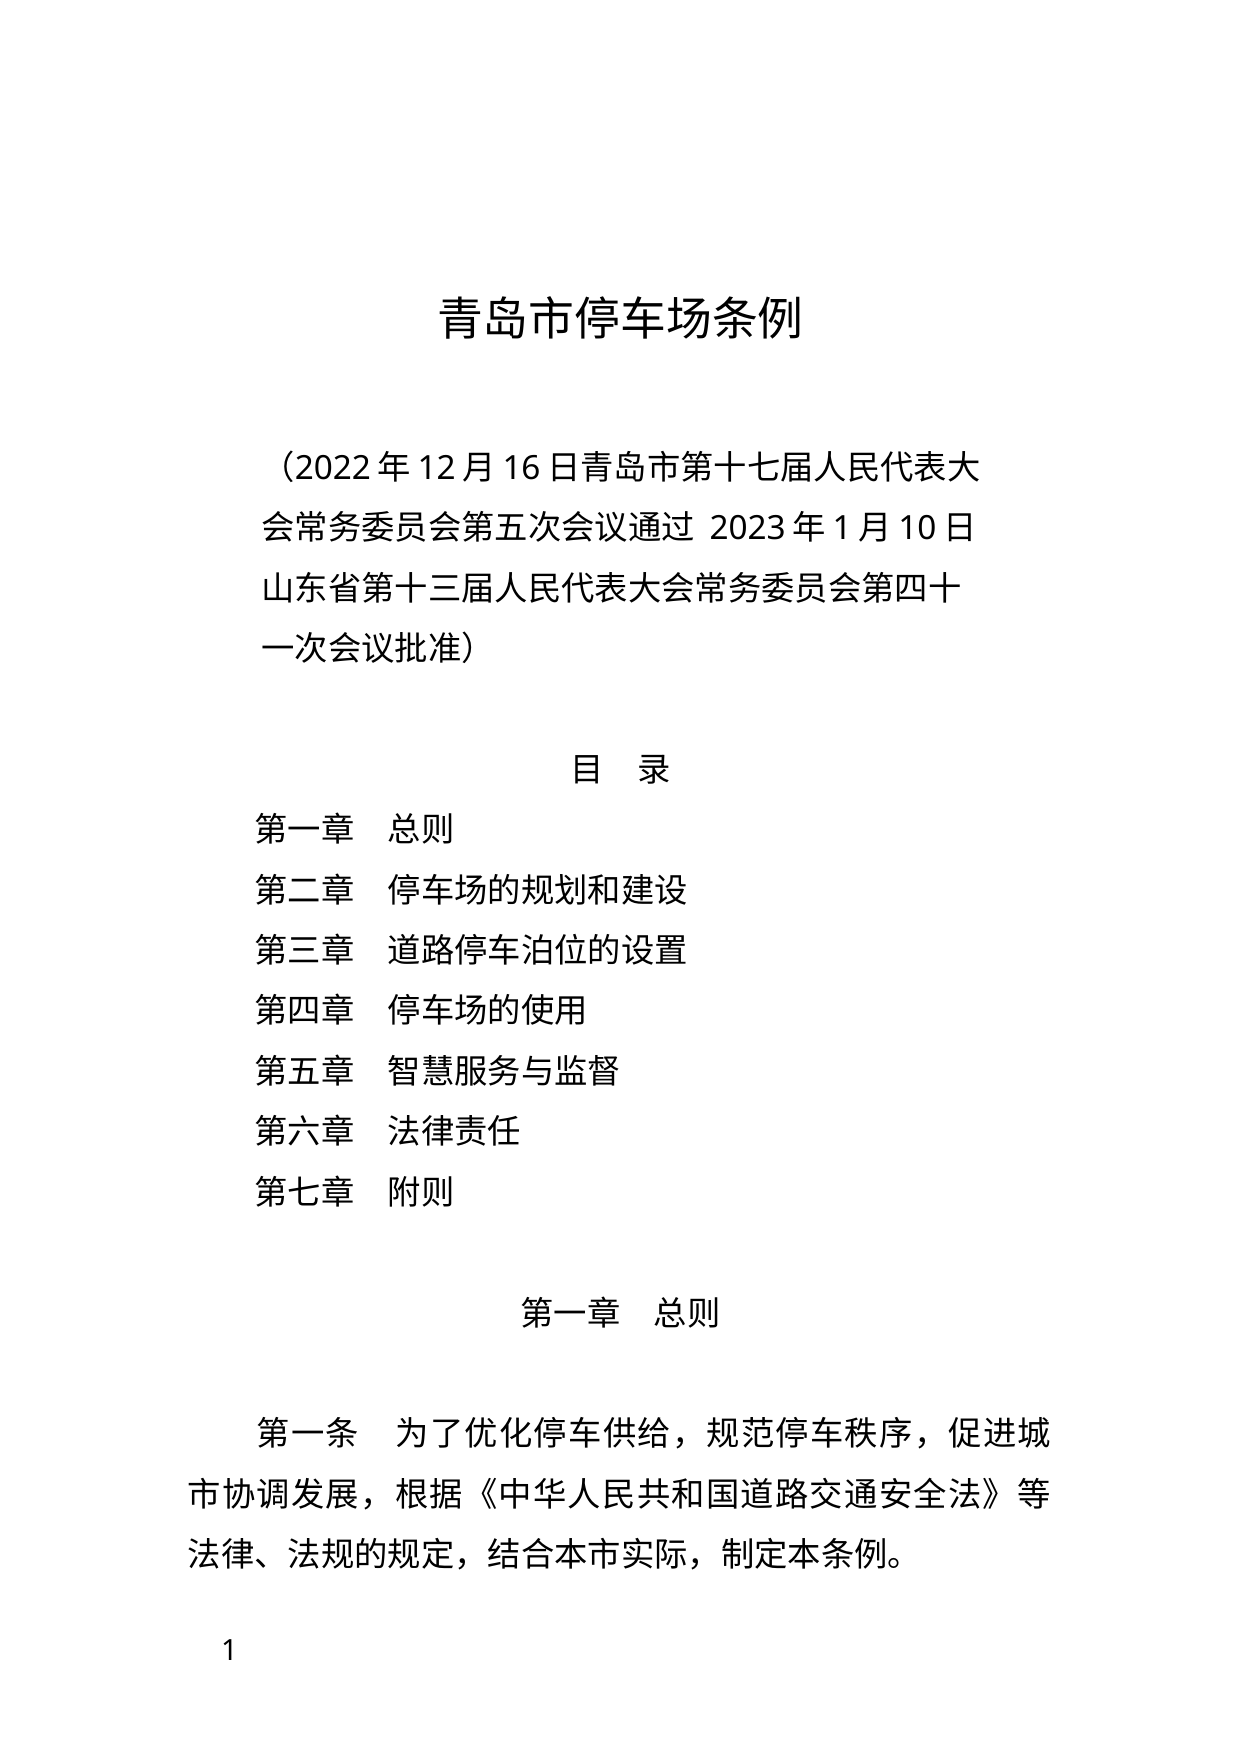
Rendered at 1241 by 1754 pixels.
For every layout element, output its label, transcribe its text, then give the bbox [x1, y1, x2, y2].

text 第七章 附则 [187, 1156, 1053, 1216]
text 第一条 为了优化停车供给，规范停车秩序，促进城市协调发展，根据《中华人民共和国道路交通安全法》等法律、法规的规定，结合本市实际，制定本条例。 [187, 1397, 1053, 1579]
text 第三章 道路停车泊位的设置 [187, 914, 1053, 974]
text 第二章 停车场的规划和建设 [187, 854, 1053, 914]
text 第五章 智慧服务与监督 [187, 1035, 1053, 1095]
text 第一章 总则 [187, 1277, 1053, 1337]
text 第六章 法律责任 [187, 1095, 1053, 1156]
text 目 录 [187, 733, 1053, 793]
text 青岛市停车场条例 [187, 287, 1053, 348]
text 第四章 停车场的使用 [187, 974, 1053, 1035]
text 第一章 总则 [187, 793, 1053, 854]
text （2022年12月16日青岛市第十七届人民代表大会常务委员会第五次会议通过 2023年1月10日山东省第十三届人民代表大会常务委员会第四十一次会议批准） [261, 431, 988, 672]
